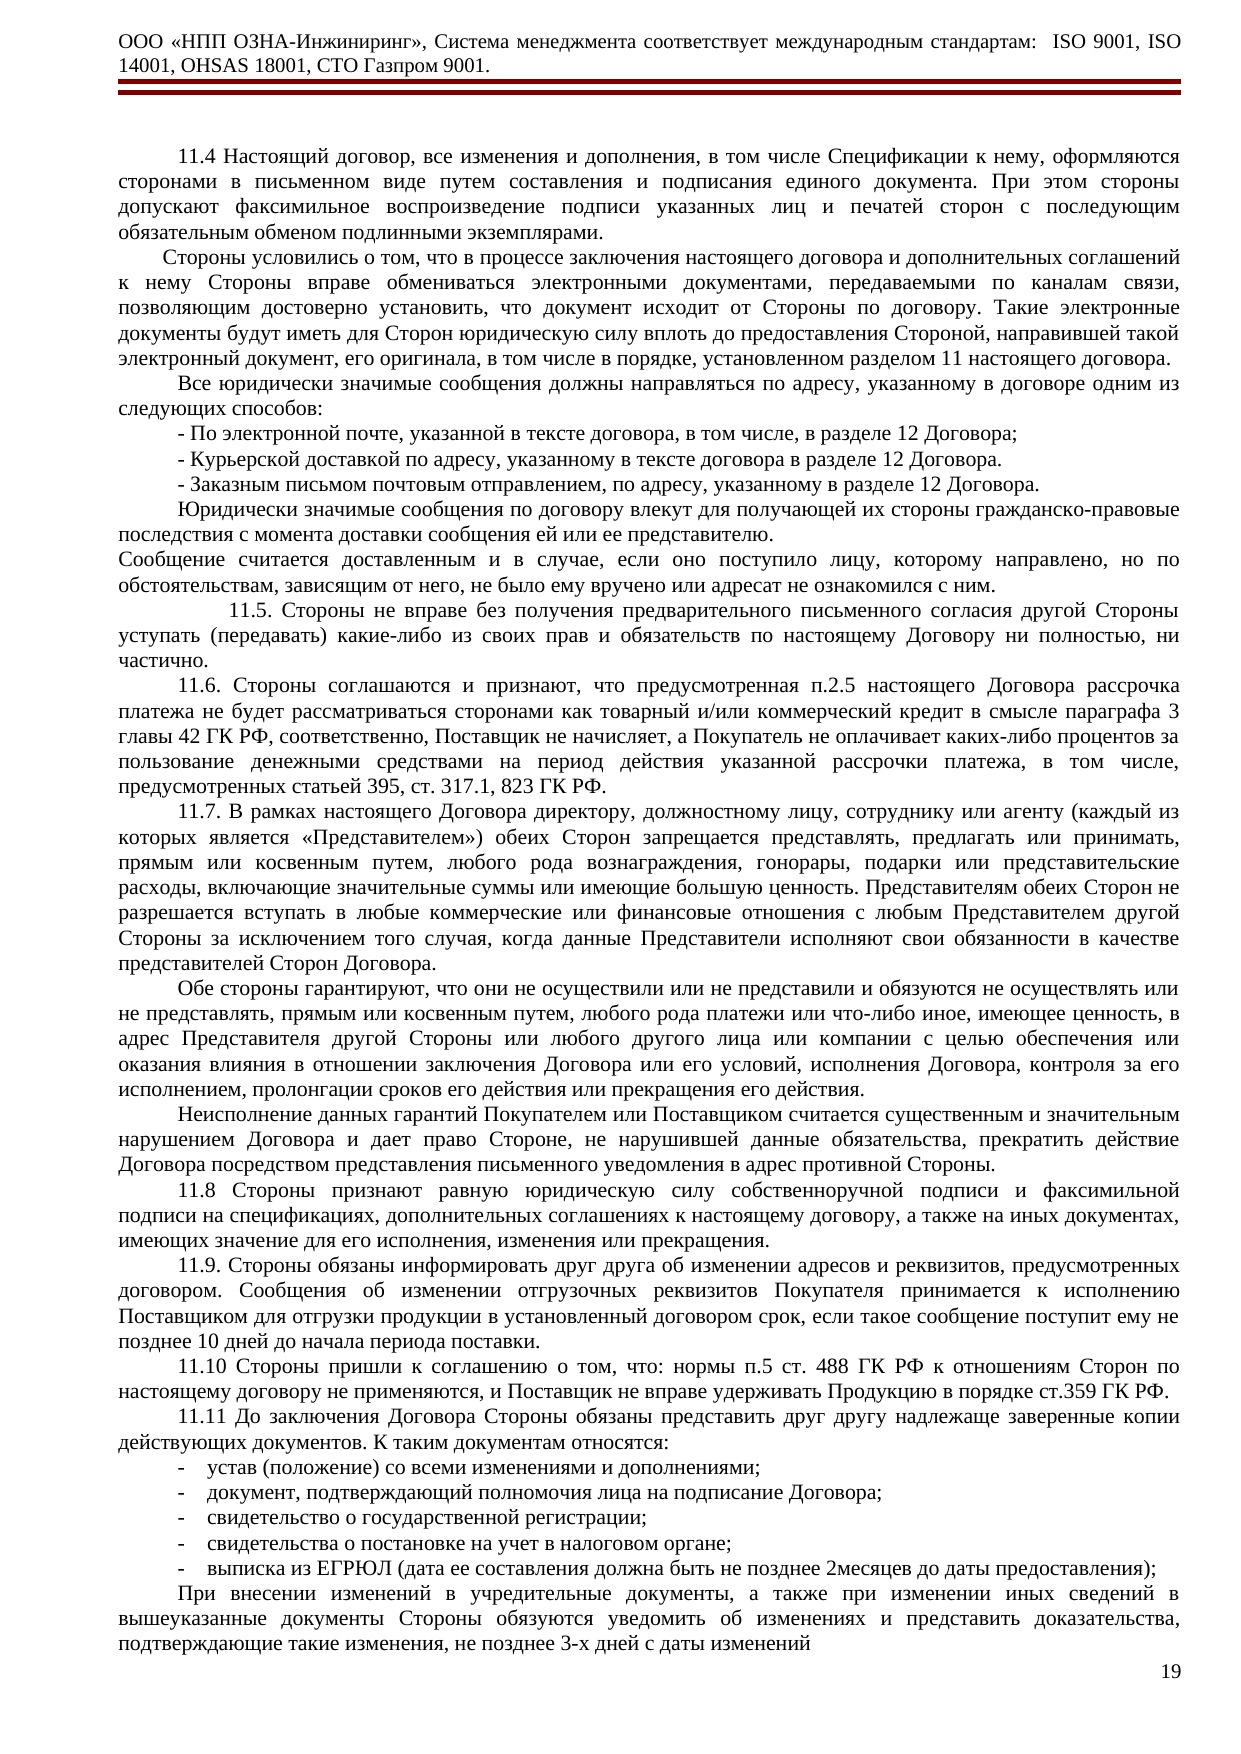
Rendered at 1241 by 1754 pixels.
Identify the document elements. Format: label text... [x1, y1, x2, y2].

list - Курьерской доставкой по адресу, указанному в тексте договора в разделе 12 Договора. [118, 446, 1181, 471]
list свидетельства о постановке на учет в налоговом органе; [118, 1529, 1181, 1555]
text 11.6. Стороны соглашаются и признают, что предусмотренная п.2.5 настоящего Договора рассрочка платежа не будет рассматриваться сторонами как товарный и/или коммерческий кредит в смысле параграфа 3 главы 42 ГК РФ, соответственно, Поставщик не начисляет, а Покупатель не оплачивает каких-либо процентов за пользование денежными средствами на период действия указанной рассрочки платежа, в том числе, предусмотренных статьей 395, ст. 317.1, 823 ГК РФ. [118, 672, 1181, 798]
text 11.9. Стороны обязаны информировать друг друга об изменении адресов и реквизитов, предусмотренных договором. Сообщения об изменении отгрузочных реквизитов Покупателя принимается к исполнению Поставщиком для отгрузки продукции в установленный договором срок, если такое сообщение поступит ему не позднее 10 дней до начала периода поставки. [118, 1252, 1181, 1353]
text 11.8 Стороны признают равную юридическую силу собственноручной подписи и факсимильной подписи на спецификациях, дополнительных соглашениях к настоящему договору, а также на иных документах, имеющих значение для его исполнения, изменения или прекращения. [118, 1177, 1181, 1252]
text Стороны условились о том, что в процессе заключения настоящего договора и дополнительных соглашений к нему Стороны вправе обмениваться электронными документами, передаваемыми по каналам связи, позволяющим достоверно установить, что документ исходит от Стороны по договору. Такие электронные документы будут иметь для Сторон юридическую силу вплоть до предоставления Стороной, направившей такой электронный документ, его оригинала, в том числе в порядке, установленном разделом 11 настоящего договора. [118, 244, 1181, 370]
text Неисполнение данных гарантий Покупателем или Поставщиком считается существенным и значительным нарушением Договора и дает право Стороне, не нарушившей данные обязательства, прекратить действие Договора посредством представления письменного уведомления в адрес противной Стороны. [118, 1101, 1181, 1177]
list Юридически значимые сообщения по договору влекут для получающей их стороны гражданско-правовые последствия с момента доставки сообщения ей или ее представителю. [118, 496, 1181, 546]
list - Заказным письмом почтовым отправлением, по адресу, указанному в разделе 12 Договора. [118, 471, 1181, 496]
list документ, подтверждающий полномочия лица на подписание Договора; [118, 1479, 1181, 1504]
list свидетельство о государственной регистрации; [118, 1504, 1181, 1529]
text 11.10 Стороны пришли к соглашению о том, что: нормы п.5 ст. 488 ГК РФ к отношениям Сторон по настоящему договору не применяются, и Поставщик не вправе удерживать Продукцию в порядке ст.359 ГК РФ. [118, 1353, 1181, 1403]
list - По электронной почте, указанной в тексте договора, в том числе, в разделе 12 Договора; [118, 420, 1181, 446]
text Все юридически значимые сообщения должны направляться по адресу, указанному в договоре одним из следующих способов: [118, 370, 1181, 420]
text Обе стороны гарантируют, что они не осуществили или не представили и обязуются не осуществлять или не представлять, прямым или косвенным путем, любого рода платежи или что-либо иное, имеющее ценность, в адрес Представителя другой Стороны или любого другого лица или компании с целью обеспечения или оказания влияния в отношении заключения Договора или его условий, исполнения Договора, контроля за его исполнением, пролонгации сроков его действия или прекращения его действия. [118, 975, 1181, 1101]
text 11.4 Настоящий договор, все изменения и дополнения, в том числе Спецификации к нему, оформляются сторонами в письменном виде путем составления и подписания единого документа. При этом стороны допускают факсимильное воспроизведение подписи указанных лиц и печатей сторон с последующим обязательным обменом подлинными экземплярами. [118, 143, 1181, 244]
text 11.5. Стороны не вправе без получения предварительного письменного согласия другой Стороны уступать (передавать) какие-либо из своих прав и обязательств по настоящему Договору ни полностью, ни частично. [118, 597, 1181, 672]
list выписка из ЕГРЮЛ (дата ее составления должна быть не позднее 2месяцев до даты предоставления); [118, 1555, 1181, 1580]
text Сообщение считается доставленным и в случае, если оно поступило лицу, которому направлено, но по обстоятельствам, зависящим от него, не было ему вручено или адресат не ознакомился с ним. [118, 546, 1181, 597]
list устав (положение) со всеми изменениями и дополнениями; [118, 1454, 1181, 1479]
text 11.7. В рамках настоящего Договора директору, должностному лицу, сотруднику или агенту (каждый из которых является «Представителем») обеих Сторон запрещается представлять, предлагать или принимать, прямым или косвенным путем, любого рода вознаграждения, гонорары, подарки или представительские расходы, включающие значительные суммы или имеющие большую ценность. Представителям обеих Сторон не разрешается вступать в любые коммерческие или финансовые отношения с любым Представителем другой Стороны за исключением того случая, когда данные Представители исполняют свои обязанности в качестве представителей Сторон Договора. [118, 798, 1181, 975]
list При внесении изменений в учредительные документы, а также при изменении иных сведений в вышеуказанные документы Стороны обязуются уведомить об изменениях и представить доказательства, подтверждающие такие изменения, не позднее 3-х дней с даты изменений [118, 1580, 1181, 1656]
text 11.11 До заключения Договора Стороны обязаны представить друг другу надлежаще заверенные копии действующих документов. К таким документам относятся: [118, 1403, 1181, 1454]
